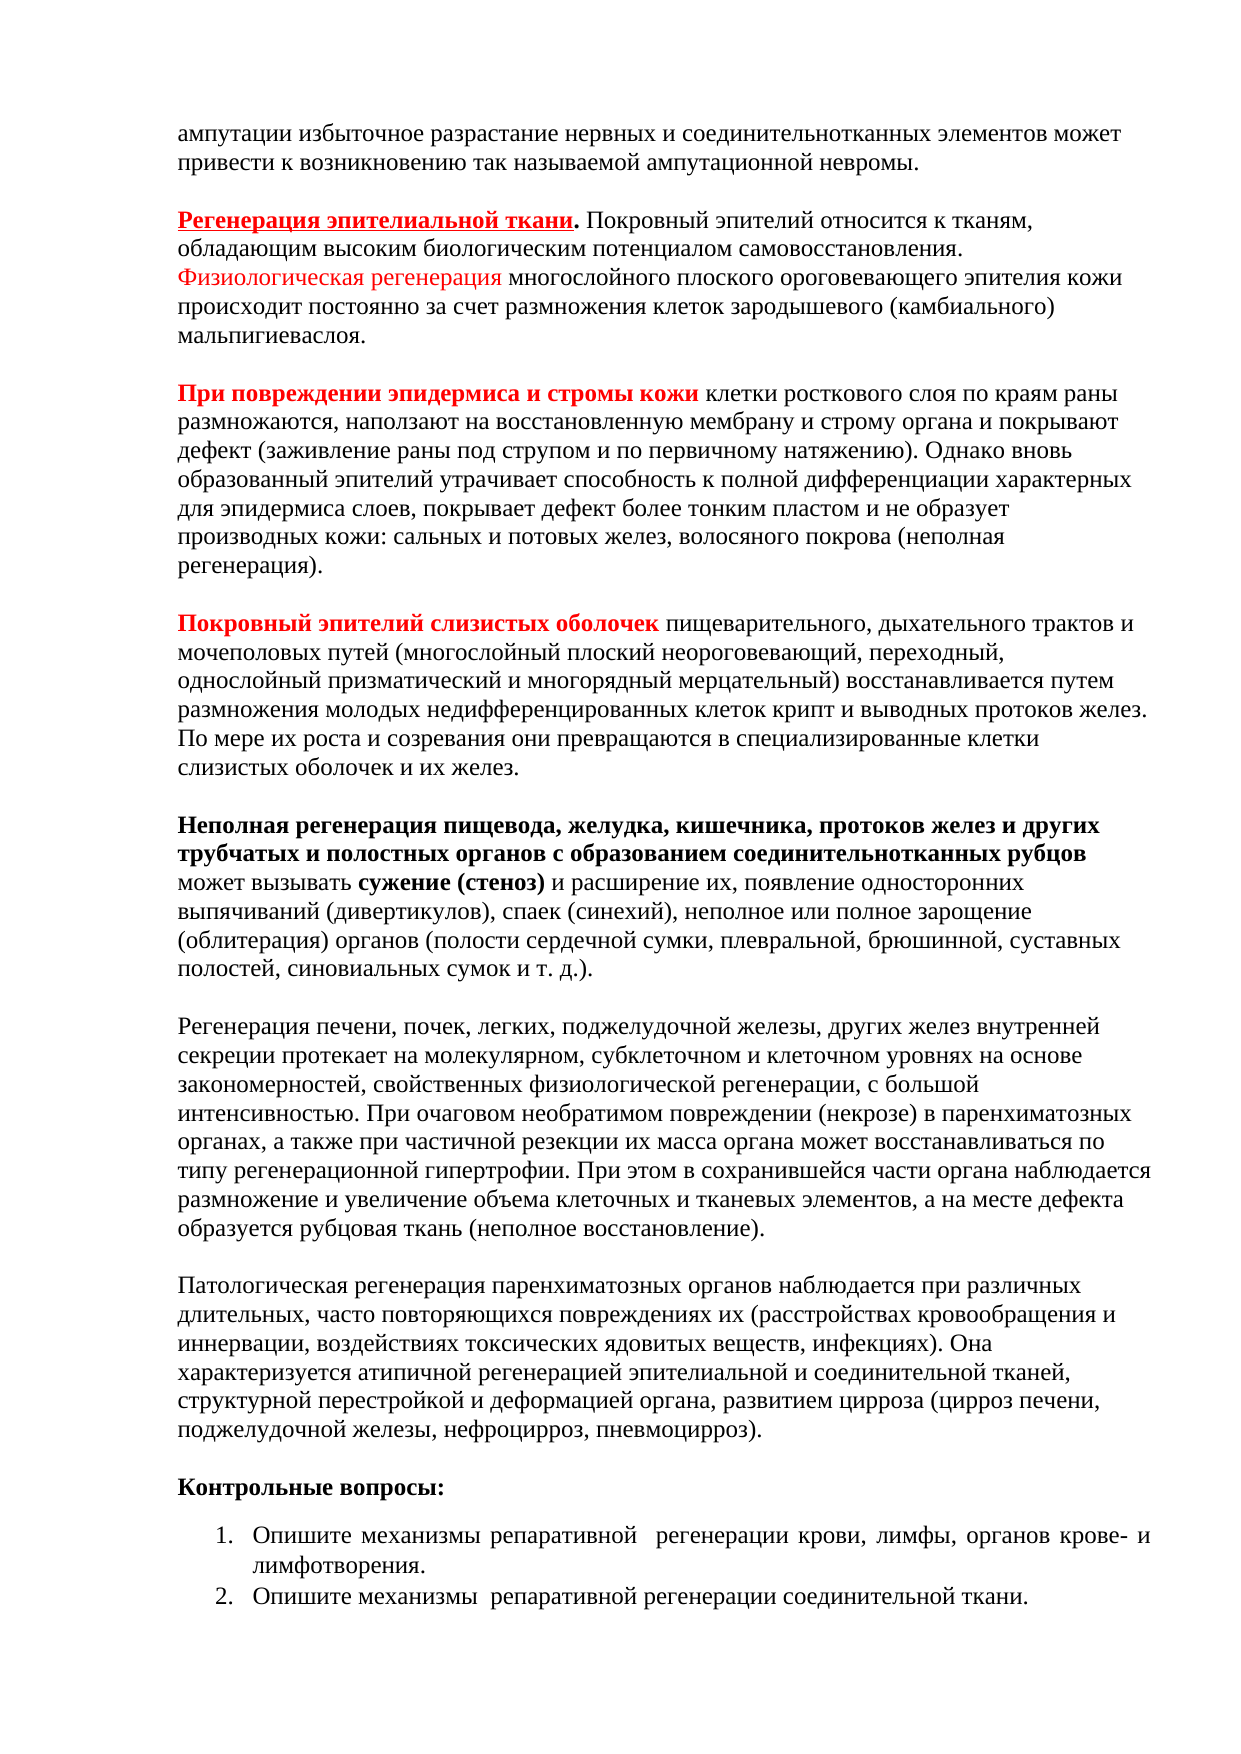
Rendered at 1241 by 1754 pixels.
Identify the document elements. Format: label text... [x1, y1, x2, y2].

text При повреждении эпидермиса и стромы кожи клетки росткового слоя по краям раны размножаются, наползают на восстановленную мембрану и строму органа и покрывают дефект (заживление раны под струпом и по первичному натяжению). Однако вновь образованный эпителий утрачивает способность к полной дифференциации характерных для эпидермиса слоев, покрывает дефект более тонким пластом и не образует производных кожи: сальных и потовых желез, волосяного покрова (неполная регенерация). [177, 378, 1152, 579]
text Неполная регенерация пищевода, желудка, кишечника, протоков желез и других трубчатых и полостных органов с образованием соединительнотканных рубцов может вызывать сужение (стеноз) и расширение их, появление односторонних выпячиваний (дивертикулов), спаек (синехий), неполное или полное зарощение (облитерация) органов (полости сердечной сумки, плевральной, брюшинной, суставных полостей, синовиальных сумок и т. д.). [177, 810, 1152, 982]
text Патологическая регенерация паренхиматозных органов наблюдается при различных длительных, часто повторяющихся повреждениях их (расстройствах кровообращения и иннервации, воздействиях токсических ядовитых веществ, инфекциях). Она характеризуется атипичной регенерацией эпителиальной и соединительной тканей, структурной перестройкой и деформацией органа, развитием цирроза (цирроз печени, поджелудочной железы, нефроцирроз, пневмоцирроз). [177, 1271, 1152, 1443]
list Опишите механизмы репаративной регенерации крови, лимфы, органов крове- и лимфотворения. [215, 1520, 1152, 1579]
list Опишите механизмы репаративной регенерации соединительной ткани. [215, 1581, 1152, 1609]
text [177, 118, 1152, 176]
text Покровный эпителий слизистых оболочек пищеварительного, дыхательного трактов и мочеполовых путей (многослойный плоский неороговевающий, переходный, однослойный призматический и многорядный мерцательный) восстанавливается путем размножения молодых недифференцированных клеток крипт и выводных протоков желез. По мере их роста и созревания они превращаются в специализированные клетки слизистых оболочек и их желез. [177, 608, 1152, 781]
text Регенерация эпителиальной ткани. Покровный эпителий относится к тканям, обладающим высоким биологическим потенциалом самовосстановления. Физиологическая регенерация многослойного плоского ороговевающего эпителия кожи происходит постоянно за счет размножения клеток зародышевого (камбиального) мальпигиеваслоя. [177, 205, 1152, 348]
text Регенерация печени, почек, легких, поджелудочной железы, других желез внутренней секреции протекает на молекулярном, субклеточном и клеточном уровнях на основе закономерностей, свойственных физиологической регенерации, с большой интенсивностью. При очаговом необратимом повреждении (некрозе) в паренхиматозных органах, а также при частичной резекции их масса органа может восстанавливаться по типу регенерационной гипертрофии. При этом в сохранившейся части органа наблюдается размножение и увеличение объема клеточных и тканевых элементов, а на месте дефекта образуется рубцовая ткань (неполное восстановление). [177, 1011, 1152, 1241]
text Контрольные вопросы: [177, 1472, 1152, 1501]
